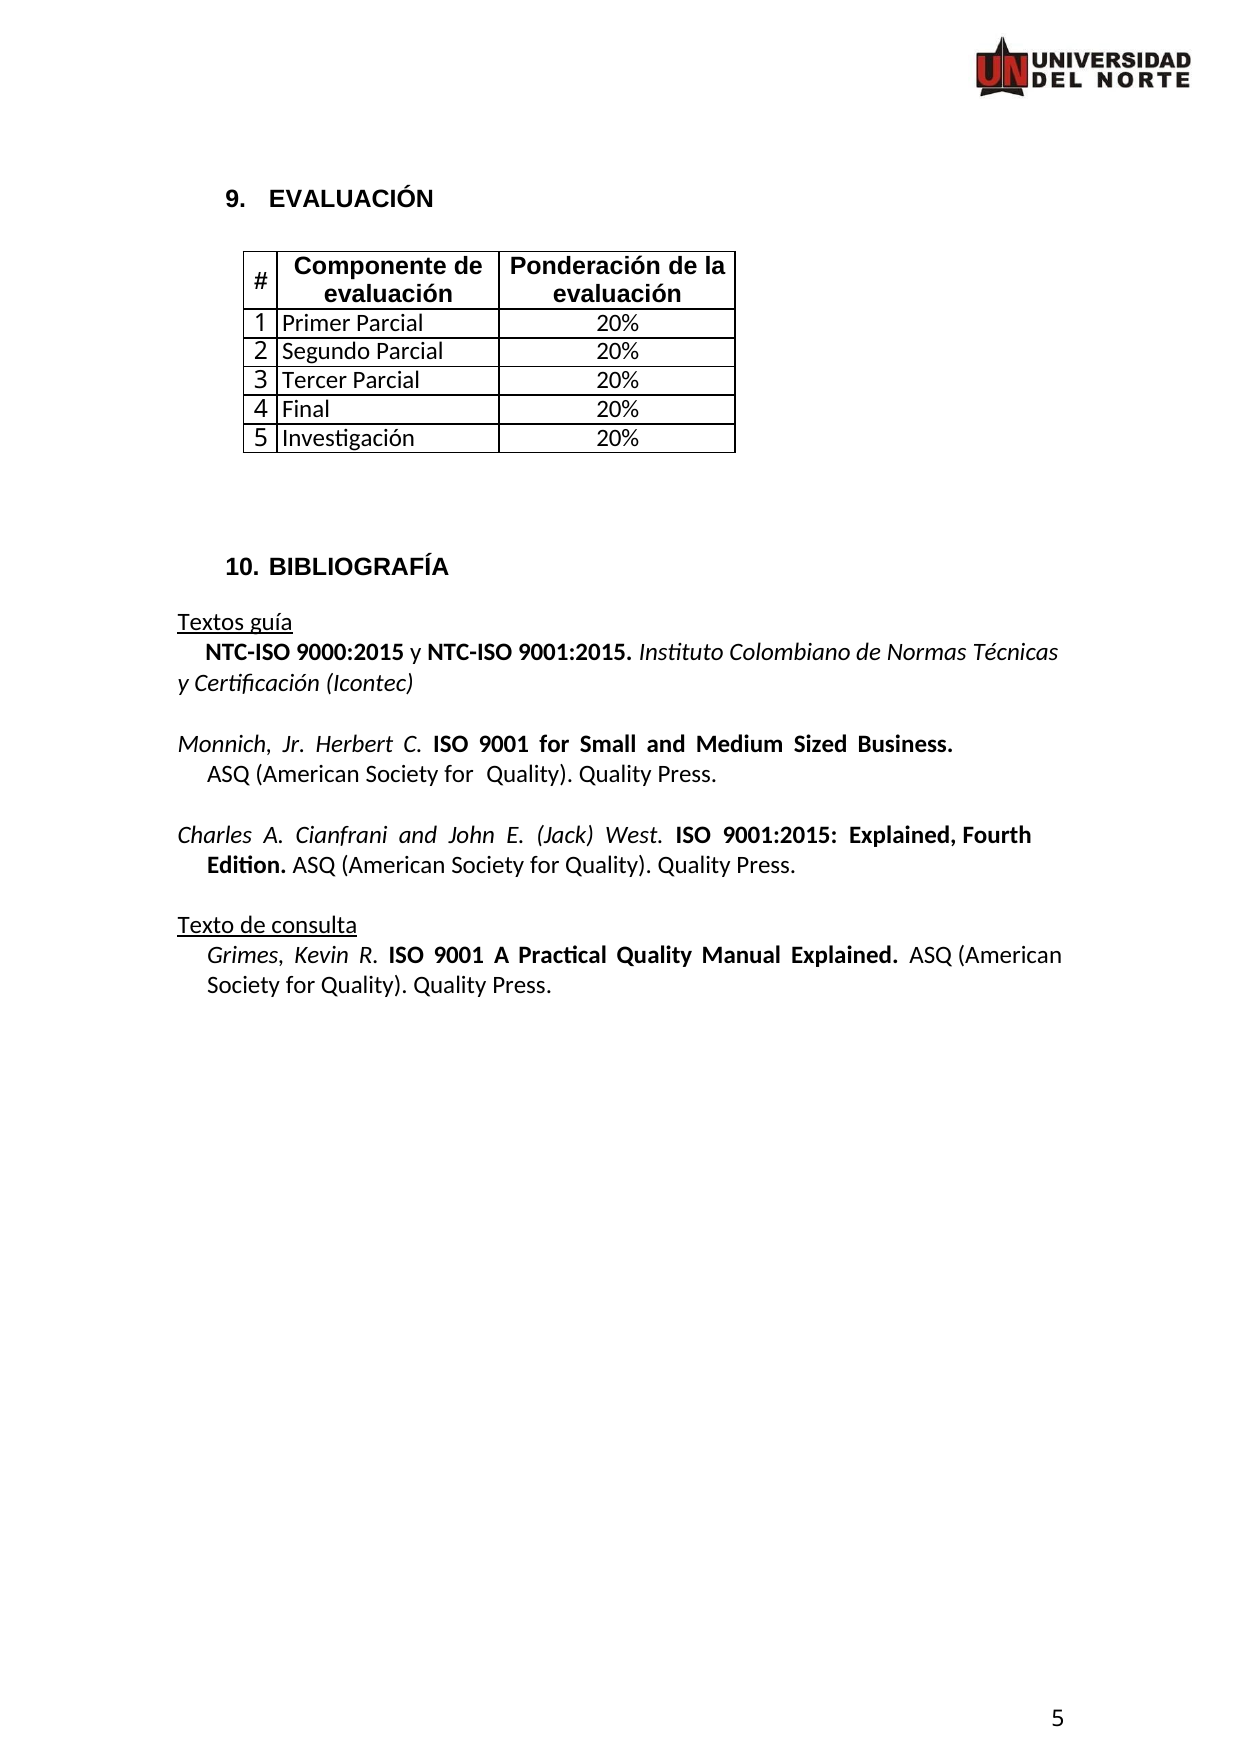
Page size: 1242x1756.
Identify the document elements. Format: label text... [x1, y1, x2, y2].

text Textos guía [177, 608, 1087, 636]
table_cell 1 [244, 310, 276, 337]
text Grimes, Kevin R. ISO 9001 A Practical Quality Manual Explained. ASQ (American Society for Quality). Quality Press. [207, 939, 1066, 1000]
table_cell 20% [500, 310, 734, 337]
table_cell Primer Parcial [278, 310, 498, 337]
table_cell 4 [244, 396, 276, 423]
list BIBLIOGRAFÍA [225, 552, 1087, 581]
table_header Componente de evaluación [278, 252, 498, 308]
text Texto de consulta [177, 910, 1087, 939]
table_cell 5 [244, 425, 276, 452]
table_cell 2 [244, 339, 276, 366]
text Charles A. Cianfrani and John E. (Jack) West. ISO 9001:2015: Explained, Fourth Edition. ASQ (American Society for Quality). Quality Press. [177, 819, 1066, 880]
table_cell 20% [500, 396, 734, 423]
table_header Ponderación de la evaluación [500, 252, 734, 308]
text ASQ (American Society for Quality). Quality Press. [207, 758, 1087, 789]
table_header # [244, 252, 276, 308]
picture [968, 33, 1193, 99]
text Monnich, Jr. Herbert C. ISO 9001 for Small and Medium Sized Business. [177, 728, 1087, 758]
table_cell Tercer Parcial [278, 367, 498, 394]
table_cell 20% [500, 425, 734, 452]
table_cell Segundo Parcial [278, 339, 498, 366]
table_cell Investigación [278, 425, 498, 452]
text NTC-ISO 9000:2015 y NTC-ISO 9001:2015. Instituto Colombiano de Normas Técnicas y Certificación (Icontec) [177, 636, 1066, 697]
table_cell 20% [500, 367, 734, 394]
table_cell 20% [500, 339, 734, 366]
subtitle EVALUACIÓN [225, 184, 1087, 213]
table_cell Final [278, 396, 498, 423]
table_cell 3 [244, 367, 276, 394]
